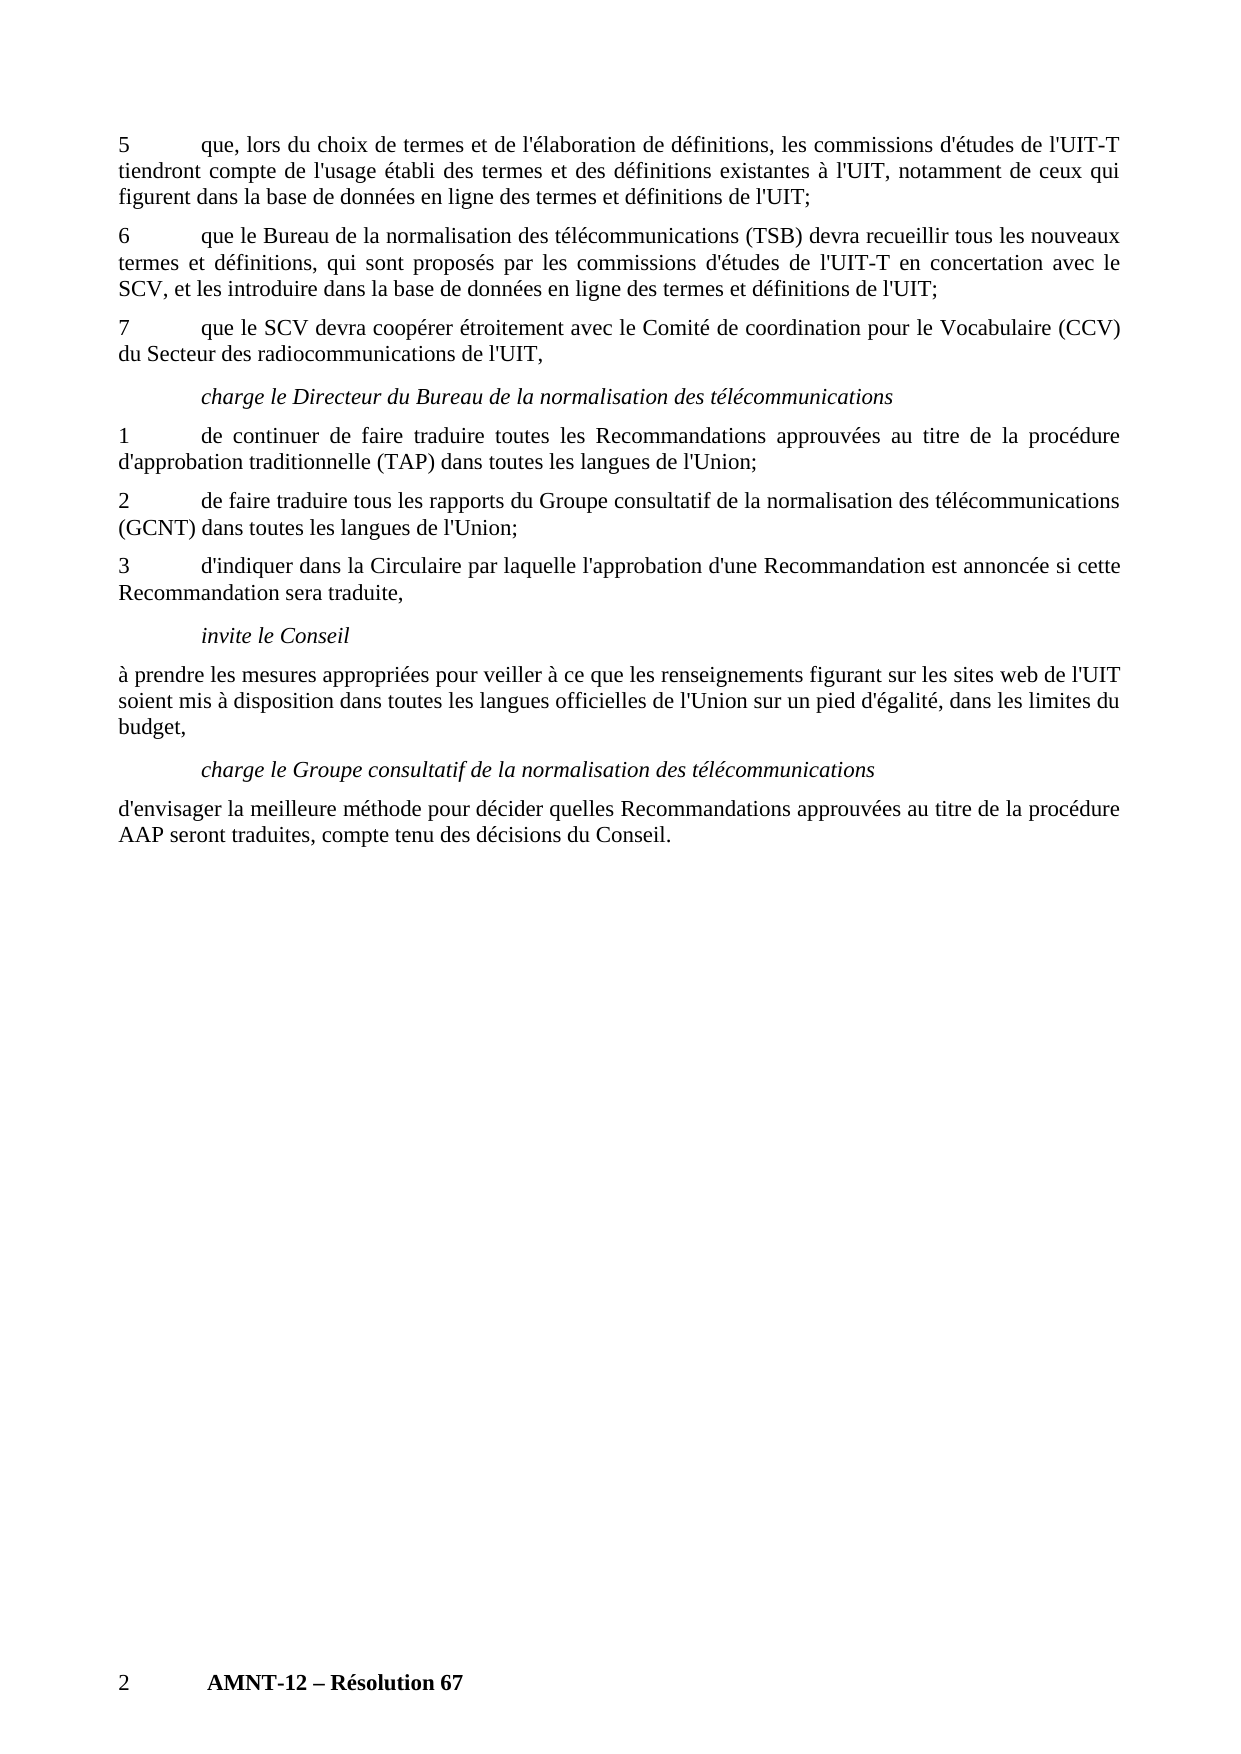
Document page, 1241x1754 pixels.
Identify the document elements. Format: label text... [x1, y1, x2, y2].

text à prendre les mesures appropriées pour veiller à ce que les renseignements figurant sur les sites web de l'UIT soient mis à disposition dans toutes les langues officielles de l'Union sur un pied d'égalité, dans les limites du budget, [118, 661, 1122, 740]
text invite le Conseil [201, 622, 1122, 648]
text 5 que, lors du choix de termes et de l'élaboration de définitions, les commissions d'études de l'UIT-T tiendront compte de l'usage établi des termes et des définitions existantes à l'UIT, notamment de ceux qui figurent dans la base de données en ligne des termes et définitions de l'UIT; [118, 131, 1122, 210]
text charge le Directeur du Bureau de la normalisation des télécommunications [201, 383, 1122, 409]
text 7 que le SCV devra coopérer étroitement avec le Comité de coordination pour le Vocabulaire (CCV) du Secteur des radiocommunications de l'UIT, [118, 314, 1122, 366]
text 2 de faire traduire tous les rapports du Groupe consultatif de la normalisation des télécommunications (GCNT) dans toutes les langues de l'Union; [118, 487, 1122, 540]
text 1 de continuer de faire traduire toutes les Recommandations approuvées au titre de la procédure d'approbation traditionnelle (TAP) dans toutes les langues de l'Union; [118, 422, 1122, 475]
text 6 que le Bureau de la normalisation des télécommunications (TSB) devra recueillir tous les nouveaux termes et définitions, qui sont proposés par les commissions d'études de l'UIT-T en concertation avec le SCV, et les introduire dans la base de données en ligne des termes et définitions de l'UIT; [118, 222, 1122, 301]
text d'envisager la meilleure méthode pour décider quelles Recommandations approuvées au titre de la procédure AAP seront traduites, compte tenu des décisions du Conseil. [118, 795, 1122, 848]
text 3 d'indiquer dans la Circulaire par laquelle l'approbation d'une Recommandation est annoncée si cette Recommandation sera traduite, [118, 552, 1122, 605]
text charge le Groupe consultatif de la normalisation des télécommunications [201, 756, 1122, 783]
